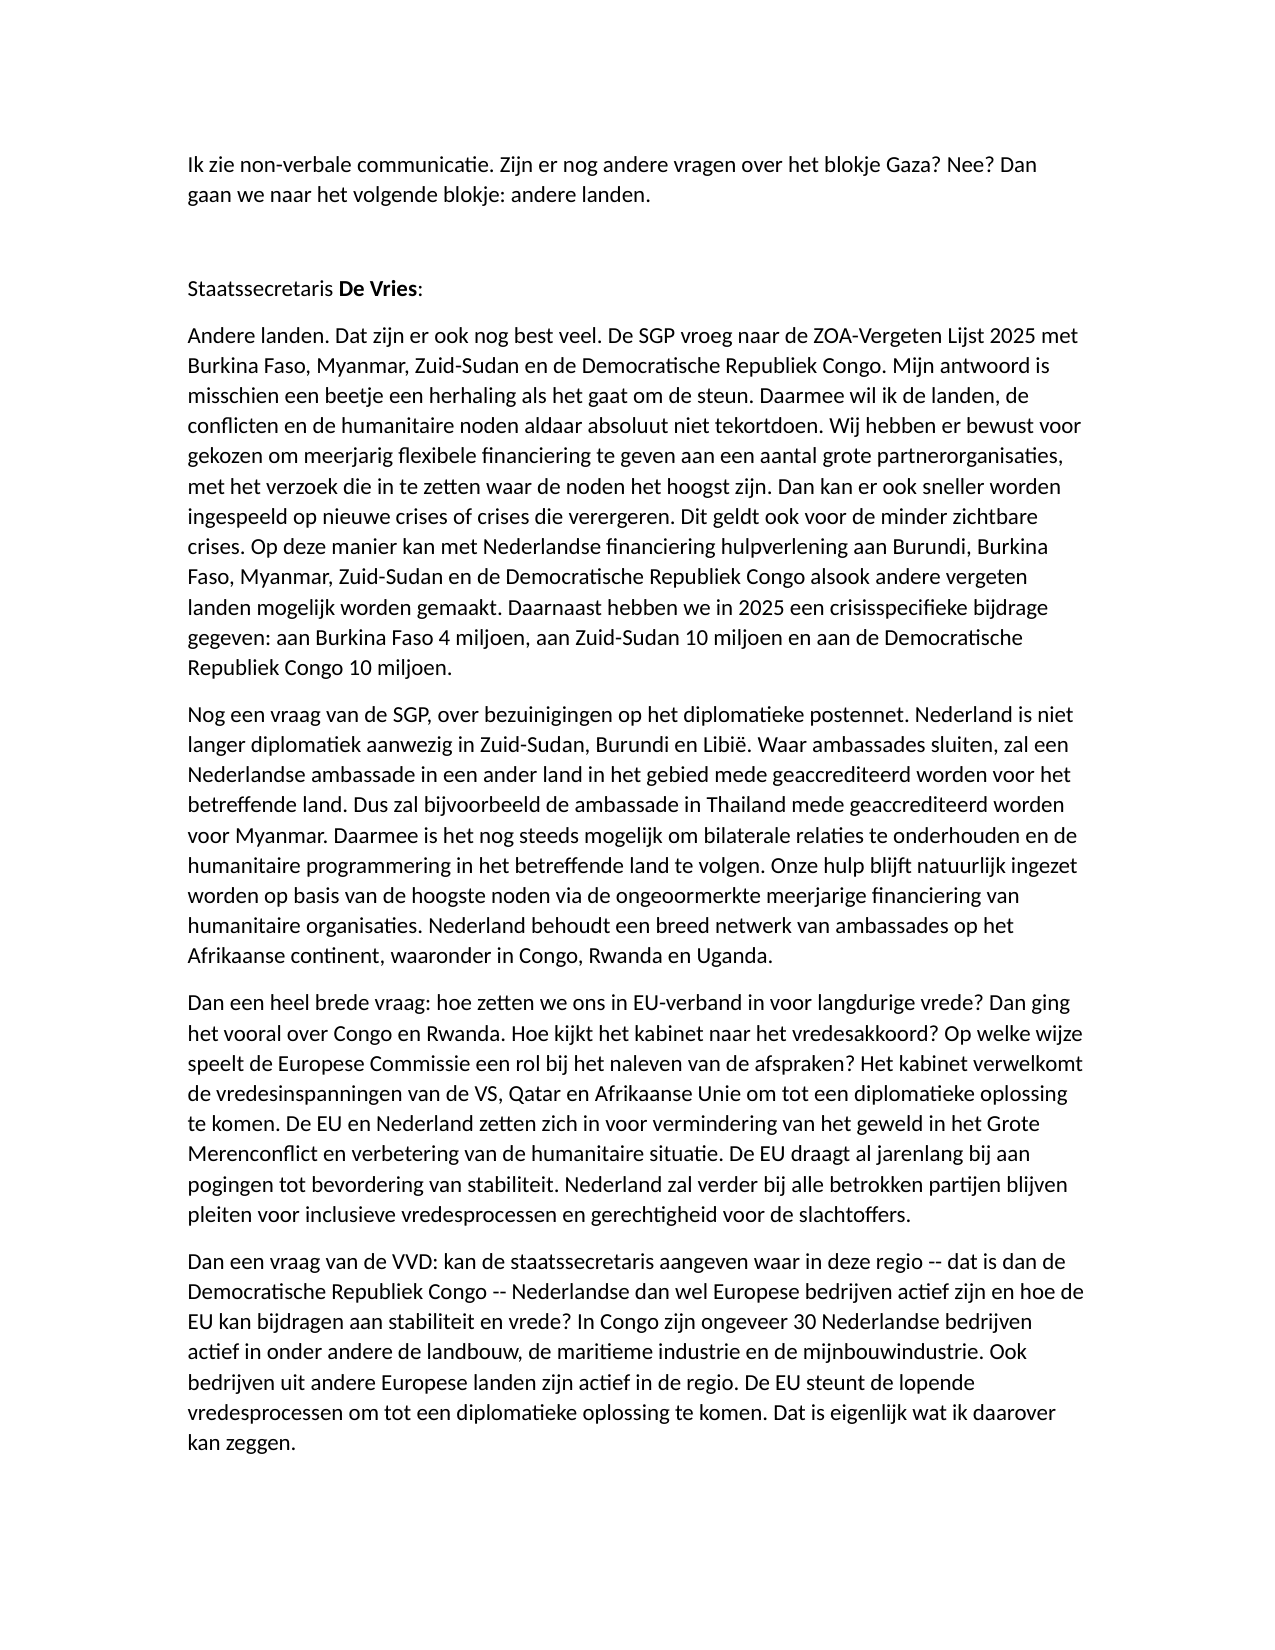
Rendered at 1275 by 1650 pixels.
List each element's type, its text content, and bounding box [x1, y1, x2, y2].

text Andere landen. Dat zijn er ook nog best veel. De SGP vroeg naar de ZOA-Vergeten Lijst 2025 met Burkina Faso, Myanmar, Zuid-Sudan en de Democratische Republiek Congo. Mijn antwoord is misschien een beetje een herhaling als het gaat om de steun. Daarmee wil ik de landen, de conflicten en de humanitaire noden aldaar absoluut niet tekortdoen. Wij hebben er bewust voor gekozen om meerjarig flexibele financiering te geven aan een aantal grote partnerorganisaties, met het verzoek die in te zetten waar de noden het hoogst zijn. Dan kan er ook sneller worden ingespeeld op nieuwe crises of crises die verergeren. Dit geldt ook voor de minder zichtbare crises. Op deze manier kan met Nederlandse financiering hulpverlening aan Burundi, Burkina Faso, Myanmar, Zuid-Sudan en de Democratische Republiek Congo alsook andere vergeten landen mogelijk worden gemaakt. Daarnaast hebben we in 2025 een crisisspecifieke bijdrage gegeven: aan Burkina Faso 4 miljoen, aan Zuid-Sudan 10 miljoen en aan de Democratische Republiek Congo 10 miljoen. [187, 321, 1087, 681]
text Dan een vraag van de VVD: kan de staatssecretaris aangeven waar in deze regio -- dat is dan de Democratische Republiek Congo -- Nederlandse dan wel Europese bedrijven actief zijn en hoe de EU kan bijdragen aan stabiliteit en vrede? In Congo zijn ongeveer 30 Nederlandse bedrijven actief in onder andere de landbouw, de maritieme industrie en de mijnbouwindustrie. Ook bedrijven uit andere Europese landen zijn actief in de regio. De EU steunt de lopende vredesprocessen om tot een diplomatieke oplossing te komen. Dat is eigenlijk wat ik daarover kan zeggen. [187, 1247, 1087, 1456]
text Staatssecretaris De Vries: [187, 274, 1087, 302]
text Nog een vraag van de SGP, over bezuinigingen op het diplomatieke postennet. Nederland is niet langer diplomatiek aanwezig in Zuid-Sudan, Burundi en Libië. Waar ambassades sluiten, zal een Nederlandse ambassade in een ander land in het gebied mede geaccrediteerd worden voor het betreffende land. Dus zal bijvoorbeeld de ambassade in Thailand mede geaccrediteerd worden voor Myanmar. Daarmee is het nog steeds mogelijk om bilaterale relaties te onderhouden en de humanitaire programmering in het betreffende land te volgen. Onze hulp blijft natuurlijk ingezet worden op basis van de hoogste noden via de ongeoormerkte meerjarige financiering van humanitaire organisaties. Nederland behoudt een breed netwerk van ambassades op het Afrikaanse continent, waaronder in Congo, Rwanda en Uganda. [187, 700, 1087, 970]
text Dan een heel brede vraag: hoe zetten we ons in EU-verband in voor langdurige vrede? Dan ging het vooral over Congo en Rwanda. Hoe kijkt het kabinet naar het vredesakkoord? Op welke wijze speelt de Europese Commissie een rol bij het naleven van de afspraken? Het kabinet verwelkomt de vredesinspanningen van de VS, Qatar en Afrikaanse Unie om tot een diplomatieke oplossing te komen. De EU en Nederland zetten zich in voor vermindering van het geweld in het Grote Merenconflict en verbetering van de humanitaire situatie. De EU draagt al jarenlang bij aan pogingen tot bevordering van stabiliteit. Nederland zal verder bij alle betrokken partijen blijven pleiten voor inclusieve vredesprocessen en gerechtigheid voor de slachtoffers. [187, 988, 1087, 1228]
text Ik zie non-verbale communicatie. Zijn er nog andere vragen over het blokje Gaza? Nee? Dan gaan we naar het volgende blokje: andere landen. [187, 150, 1087, 208]
